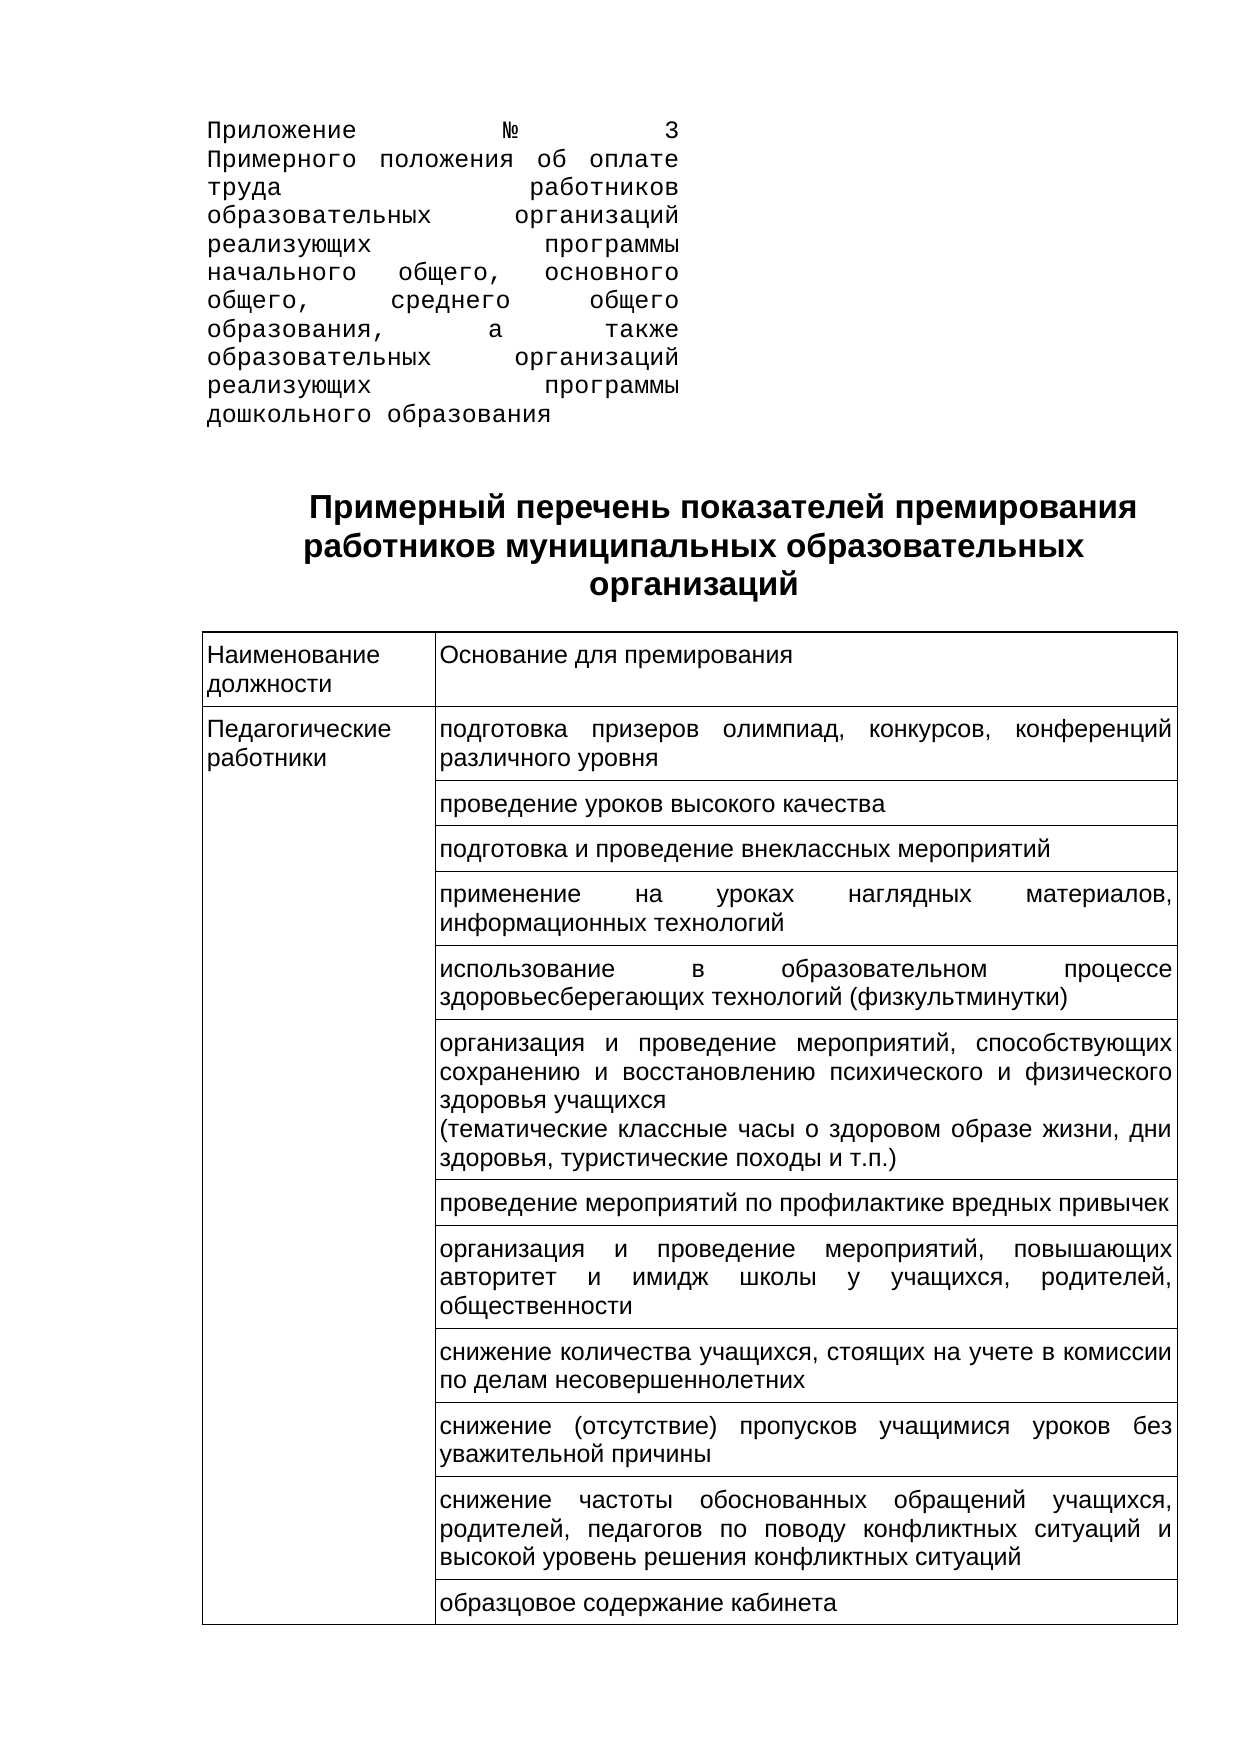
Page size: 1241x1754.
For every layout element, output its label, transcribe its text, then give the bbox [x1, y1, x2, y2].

table_cell использование в образовательном процессе здоровьесберегающих технологий (физкультминутки) [436, 946, 1177, 1019]
table_cell снижение частоты обоснованных обращений учащихся, родителей, педагогов по поводу конфликтных ситуаций и высокой уровень решения конфликтных ситуаций [436, 1477, 1177, 1579]
text Приложение № 3 Примерного положения об оплате труда работников образовательных организаций реализующих программы начального общего, основного общего, среднего общего образования, а также образовательных организаций реализующих программы дошкольного образования [207, 118, 679, 430]
table_cell снижение (отсутствие) пропусков учащимися уроков без уважительной причины [436, 1403, 1177, 1476]
table_cell проведение уроков высокого качества [436, 781, 1177, 825]
table_cell подготовка и проведение внеклассных мероприятий [436, 826, 1177, 871]
table_cell подготовка призеров олимпиад, конкурсов, конференций различного уровня [436, 707, 1177, 780]
table_cell проведение мероприятий по профилактике вредных привычек [436, 1180, 1177, 1225]
table_header Наименование должности [203, 633, 435, 706]
table_cell применение на уроках наглядных материалов, информационных технологий [436, 872, 1177, 945]
table_header Основание для премирования [436, 633, 1177, 706]
table_cell Педагогические работники [203, 707, 435, 1624]
table_cell организация и проведение мероприятий, повышающих авторитет и имидж школы у учащихся, родителей, общественности [436, 1226, 1177, 1328]
table_cell снижение количества учащихся, стоящих на учете в комиссии по делам несовершеннолетних [436, 1329, 1177, 1402]
title Примерный перечень показателей премирования работников муниципальных образовательных организаций [207, 487, 1181, 603]
table_cell образцовое содержание кабинета [436, 1580, 1177, 1624]
table_cell организация и проведение мероприятий, способствующих сохранению и восстановлению психического и физического здоровья учащихся (тематические классные часы о здоровом образе жизни, дни здоровья, туристические походы и т.п.) [436, 1020, 1177, 1179]
